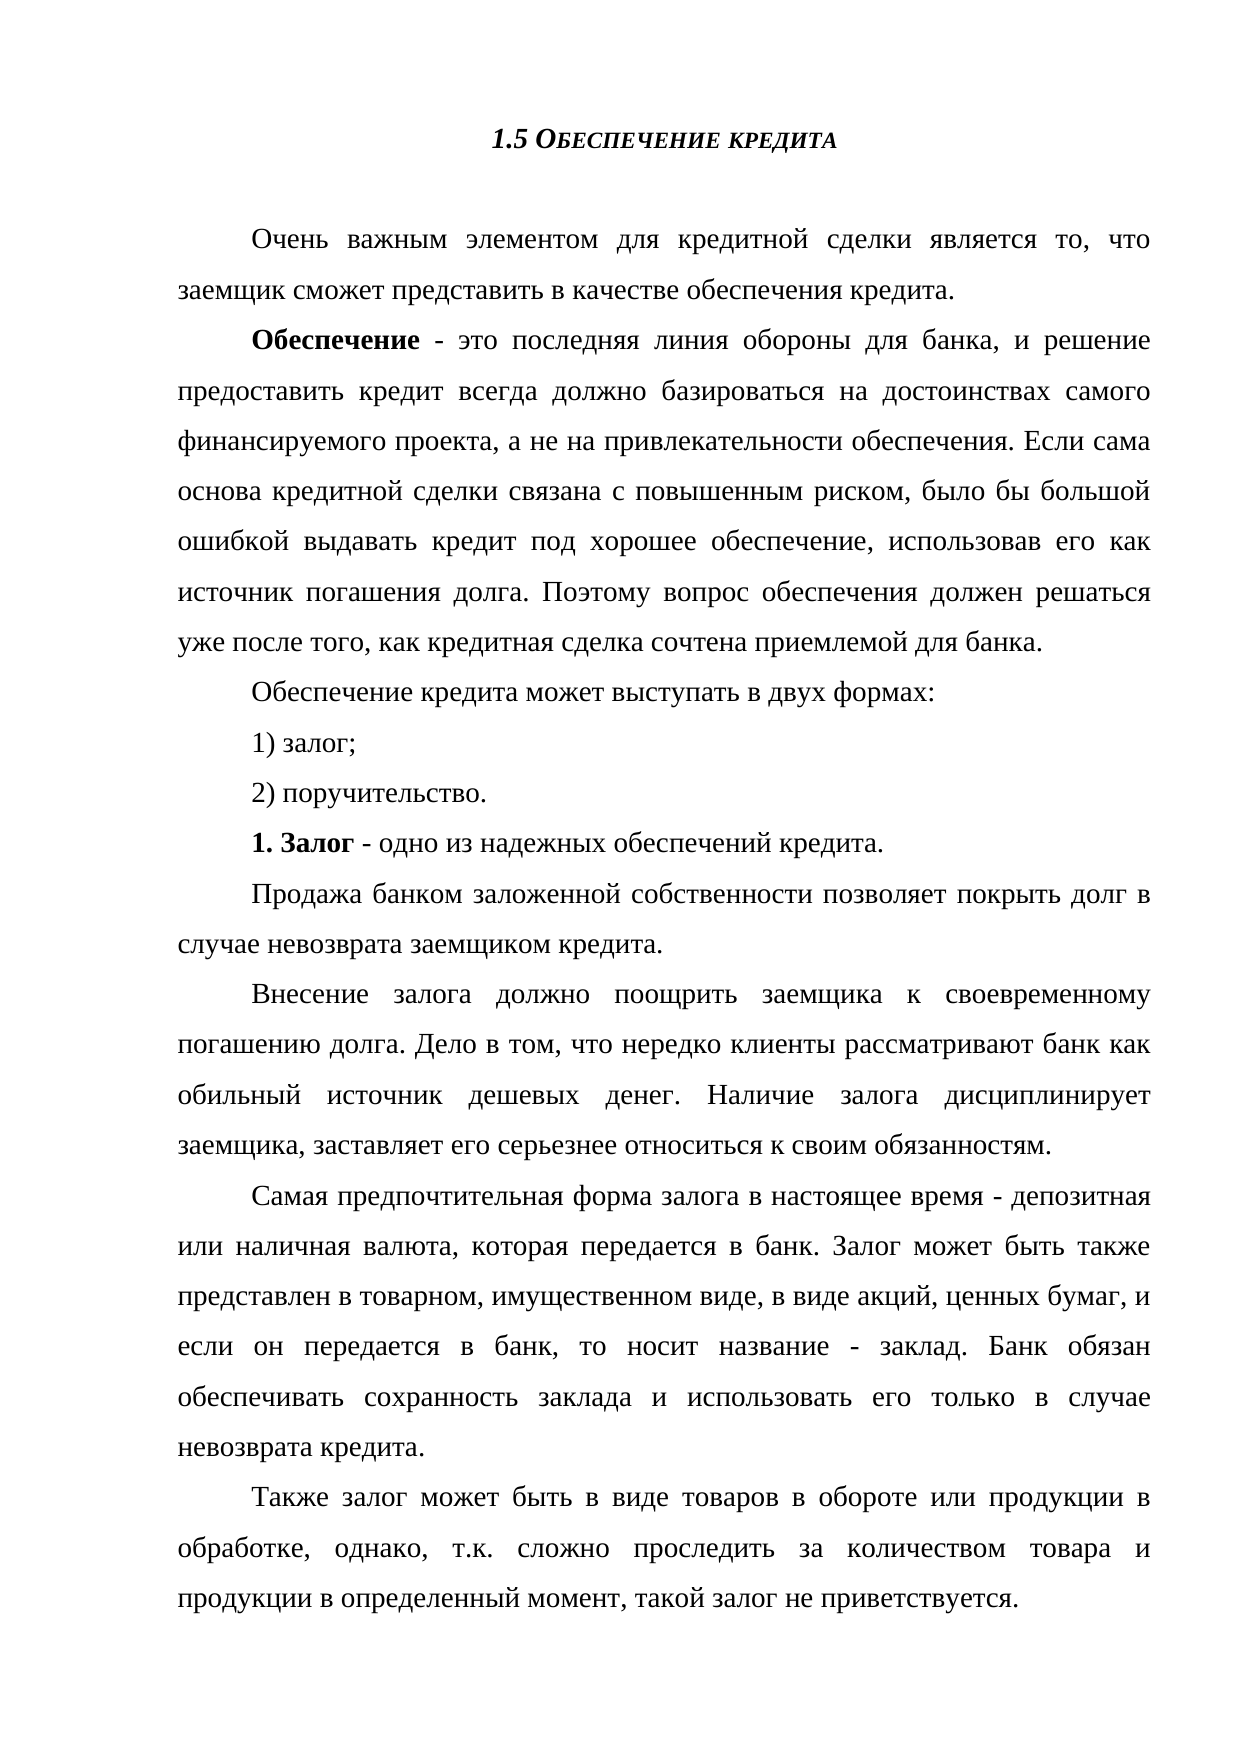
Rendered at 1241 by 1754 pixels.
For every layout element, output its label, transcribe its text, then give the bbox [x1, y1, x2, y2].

text Самая предпочтительная форма залога в настоящее время - депозитная или наличная валюта, которая передается в банк. Залог может быть также представлен в товарном, имущественном виде, в виде акций, ценных бумаг, и если он передается в банк, то носит название - заклад. Банк обязан обеспечивать сохранность заклада и использовать его только в случае невозврата кредита. [177, 1178, 1152, 1463]
text 1. Залог - одно из надежных обеспечений кредита. [177, 825, 1152, 859]
subtitle 1.5 Обеспечение кредита [177, 121, 1152, 154]
text Обеспечение кредита может выступать в двух формах: [177, 674, 1152, 708]
text 1) залог; [177, 725, 1152, 758]
text Внесение залога должно поощрить заемщика к своевременному погашению долга. Дело в том, что нередко клиенты рассматривают банк как обильный источник дешевых денег. Наличие залога дисциплинирует заемщика, заставляет его серьезнее относиться к своим обязанностям. [177, 976, 1152, 1161]
text Обеспечение - это последняя линия обороны для банка, и решение предоставить кредит всегда должно базироваться на достоинствах самого финансируемого проекта, а не на привлекательности обеспечения. Если сама основа кредитной сделки связана с повышенным риском, было бы большой ошибкой выдавать кредит под хорошее обеспечение, использовав его как источник погашения долга. Поэтому вопрос обеспечения должен решаться уже после того, как кредитная сделка сочтена приемлемой для банка. [177, 322, 1152, 658]
text Продажа банком заложенной собственности позволяет покрыть долг в случае невозврата заемщиком кредита. [177, 876, 1152, 959]
text 2) поручительство. [177, 775, 1152, 809]
text Также залог может быть в виде товаров в обороте или продукции в обработке, однако, т.к. сложно проследить за количеством товара и продукции в определенный момент, такой залог не приветствуется. [177, 1479, 1152, 1614]
text Очень важным элементом для кредитной сделки является то, что заемщик сможет представить в качестве обеспечения кредита. [177, 222, 1152, 306]
